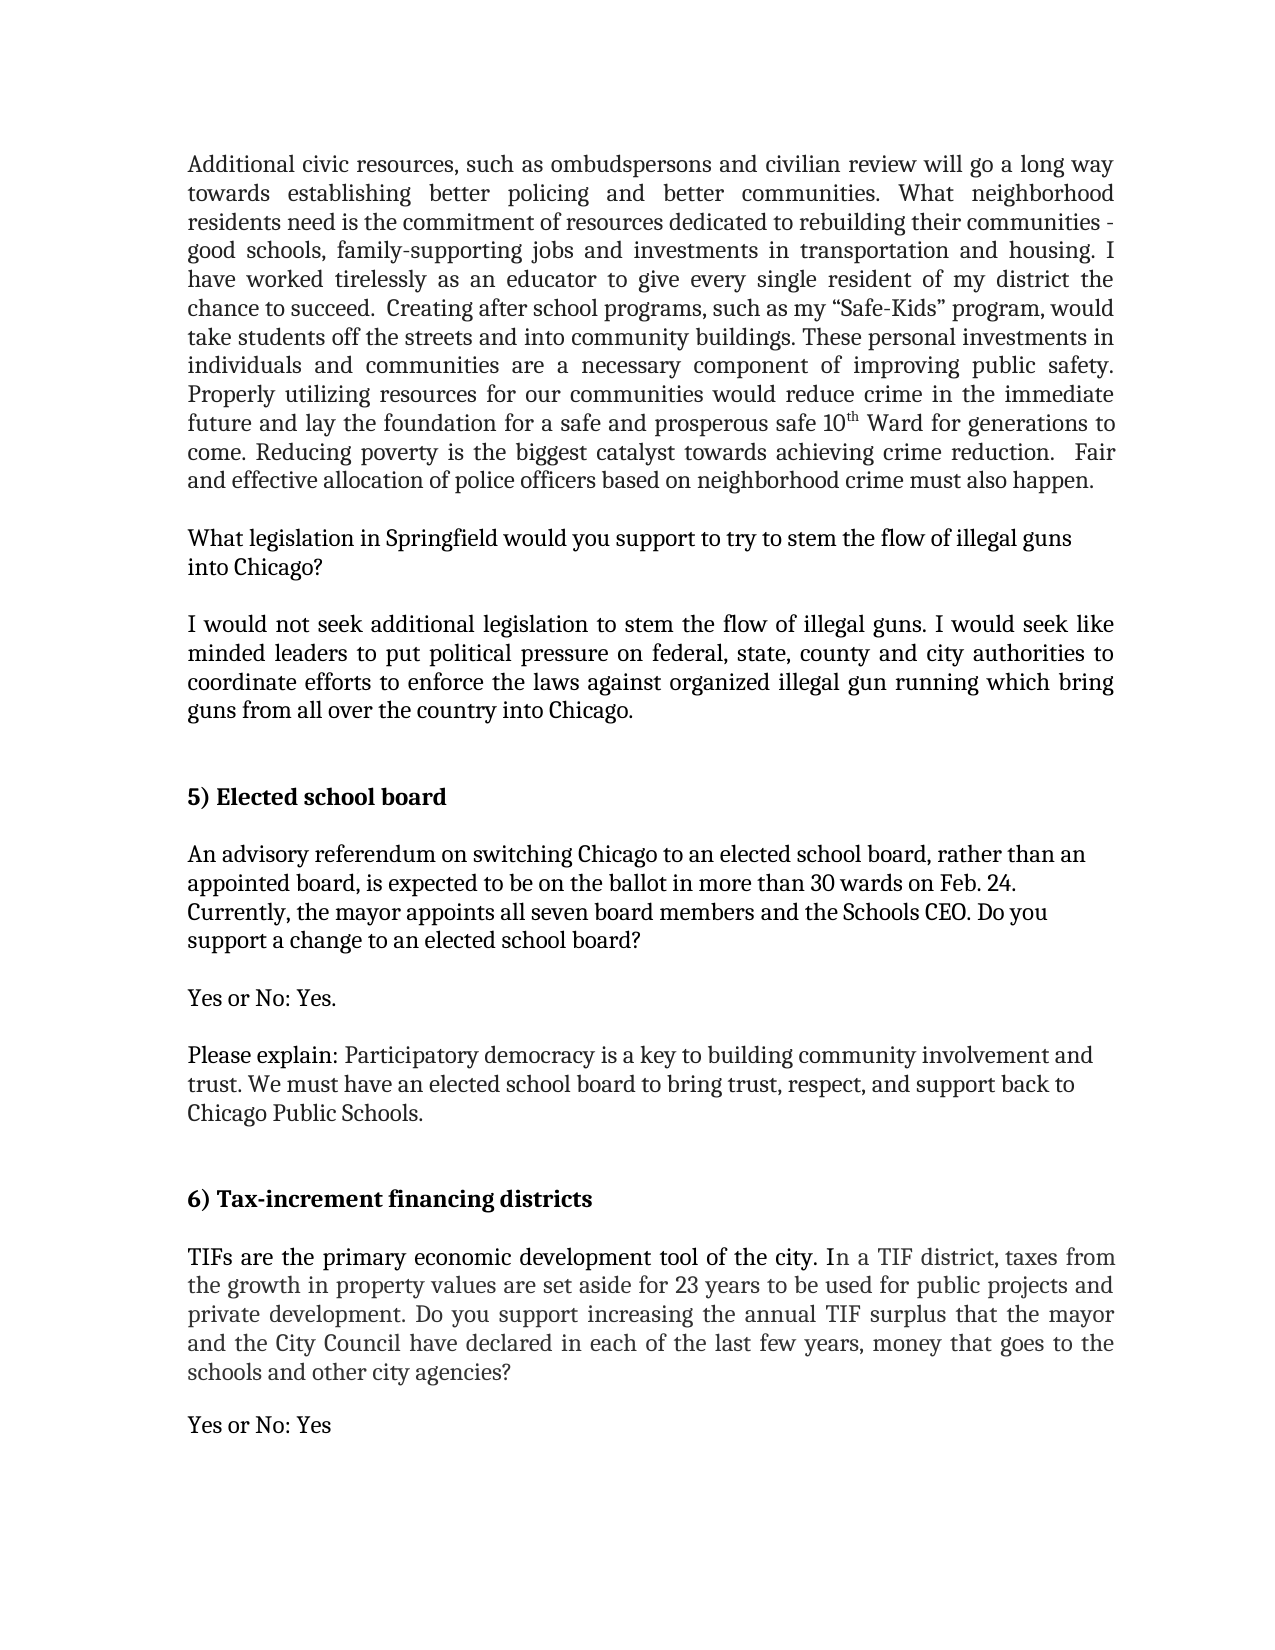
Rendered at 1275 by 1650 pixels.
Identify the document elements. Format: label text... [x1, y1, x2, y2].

text 6) Tax-increment financing districts [187, 1185, 1116, 1214]
text TIFs are the primary economic development tool of the city. In a TIF district, taxes from the growth in property values are set aside for 23 years to be used for public projects and private development. Do you support increasing the annual TIF surplus that the mayor and the City Council have declared in each of the last few years, money that goes to the schools and other city agencies? [187, 1242, 1116, 1386]
text I would not seek additional legislation to stem the flow of illegal guns. I would seek like minded leaders to put political pressure on federal, state, county and city authorities to coordinate efforts to enforce the laws against organized illegal gun running which bring guns from all over the country into Chicago. [187, 610, 1116, 725]
text Yes or No: Yes. [187, 984, 1116, 1012]
text An advisory referendum on switching Chicago to an elected school board, rather than an appointed board, is expected to be on the ballot in more than 30 wards on Feb. 24. Currently, the mayor appoints all seven board members and the Schools CEO. Do you support a change to an elected school board? [187, 840, 1116, 955]
text Please explain: Participatory democracy is a key to building community involvement and trust. We must have an elected school board to bring trust, respect, and support back to Chicago Public Schools. [187, 1041, 1116, 1127]
text Yes or No: Yes [187, 1411, 1116, 1440]
text Additional civic resources, such as ombudspersons and civilian review will go a long way towards establishing better policing and better communities. What neighborhood residents need is the commitment of resources dedicated to rebuilding their communities - good schools, family-supporting jobs and investments in transportation and housing. I have worked tirelessly as an educator to give every single resident of my district the chance to succeed. Creating after school programs, such as my “Safe-Kids” program, would take students off the streets and into community buildings. These personal investments in individuals and communities are a necessary component of improving public safety. Properly utilizing resources for our communities would reduce crime in the immediate future and lay the foundation for a safe and prosperous safe 10th Ward for generations to come. Reducing poverty is the biggest catalyst towards achieving crime reduction. Fair and effective allocation of police officers based on neighborhood crime must also happen. [187, 150, 1116, 495]
text What legislation in Springfield would you support to try to stem the flow of illegal guns into Chicago? [187, 524, 1116, 581]
text 5) Elected school board [187, 782, 1116, 811]
